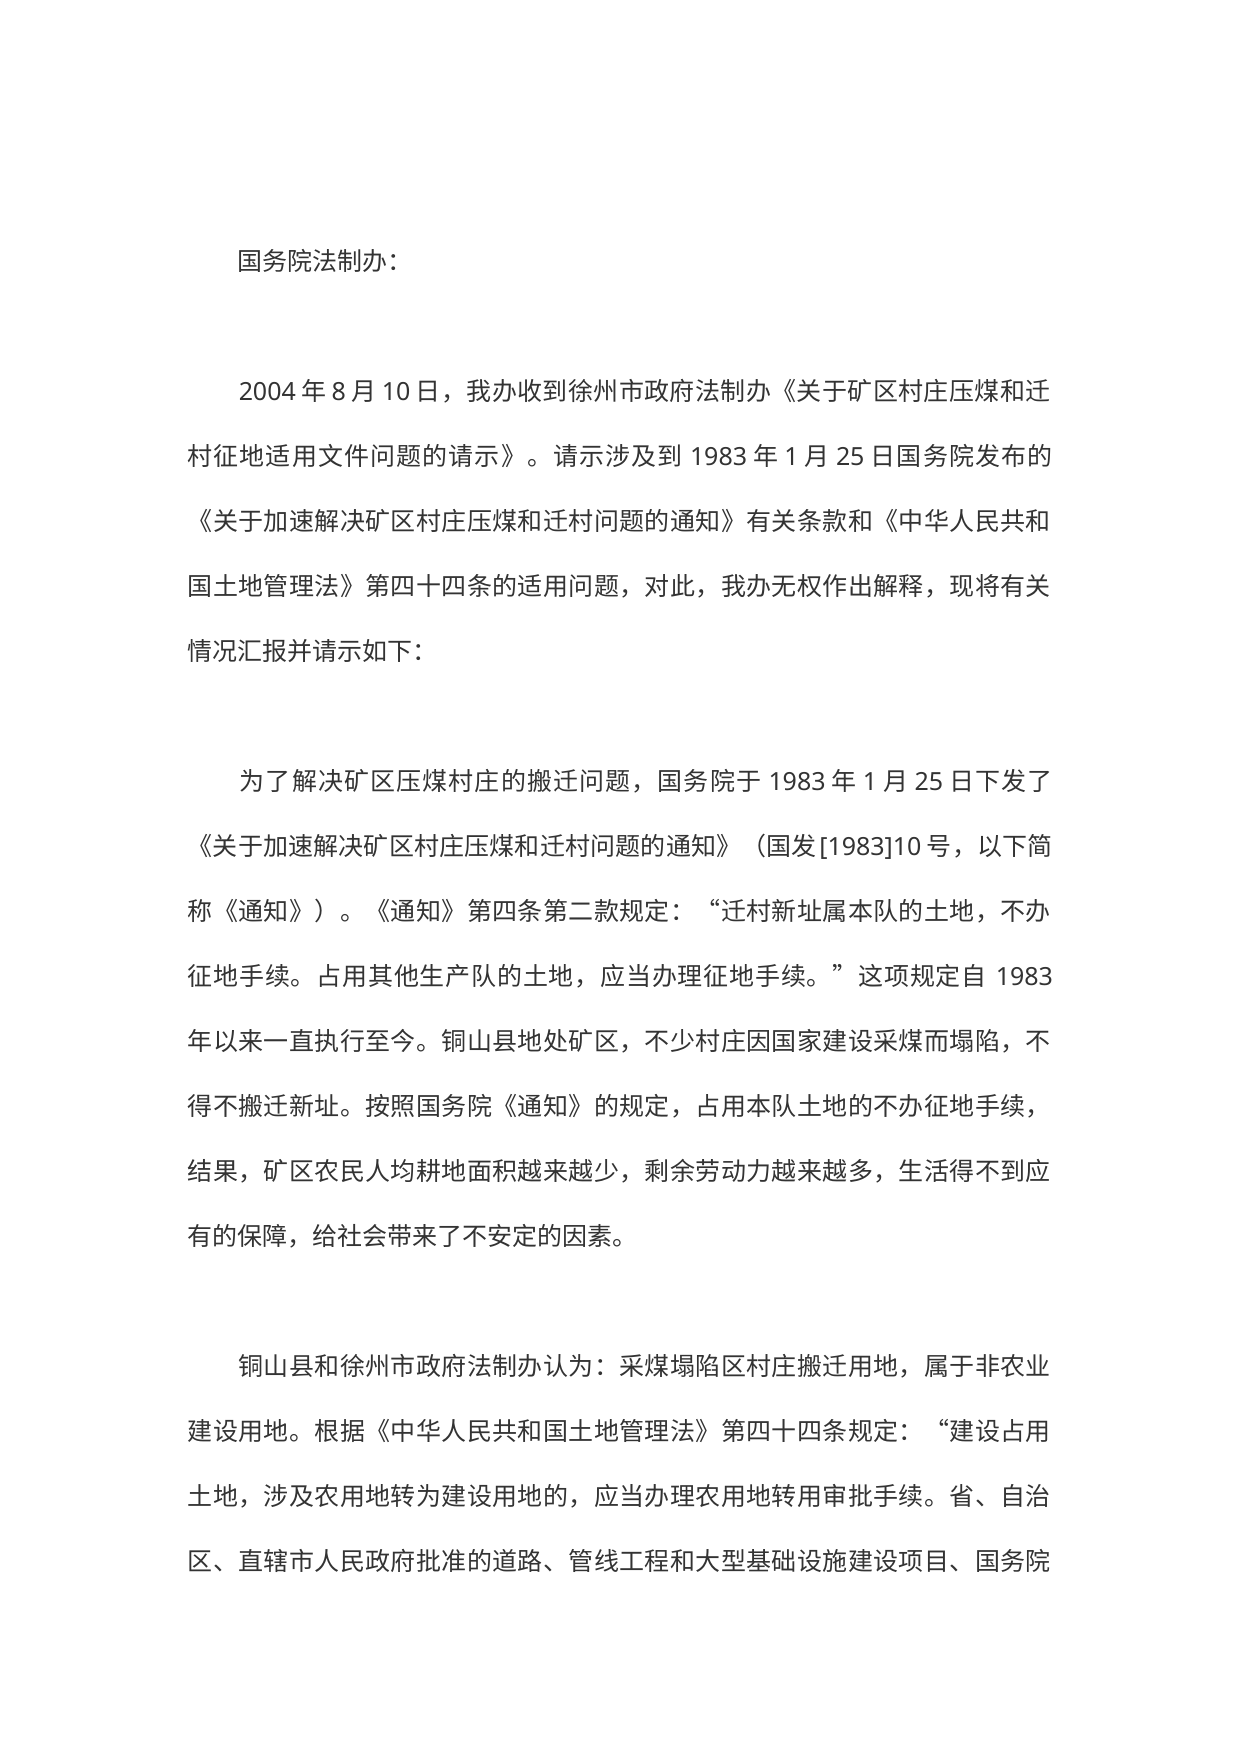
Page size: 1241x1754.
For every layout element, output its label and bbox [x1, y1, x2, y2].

text [187, 162, 1053, 1592]
